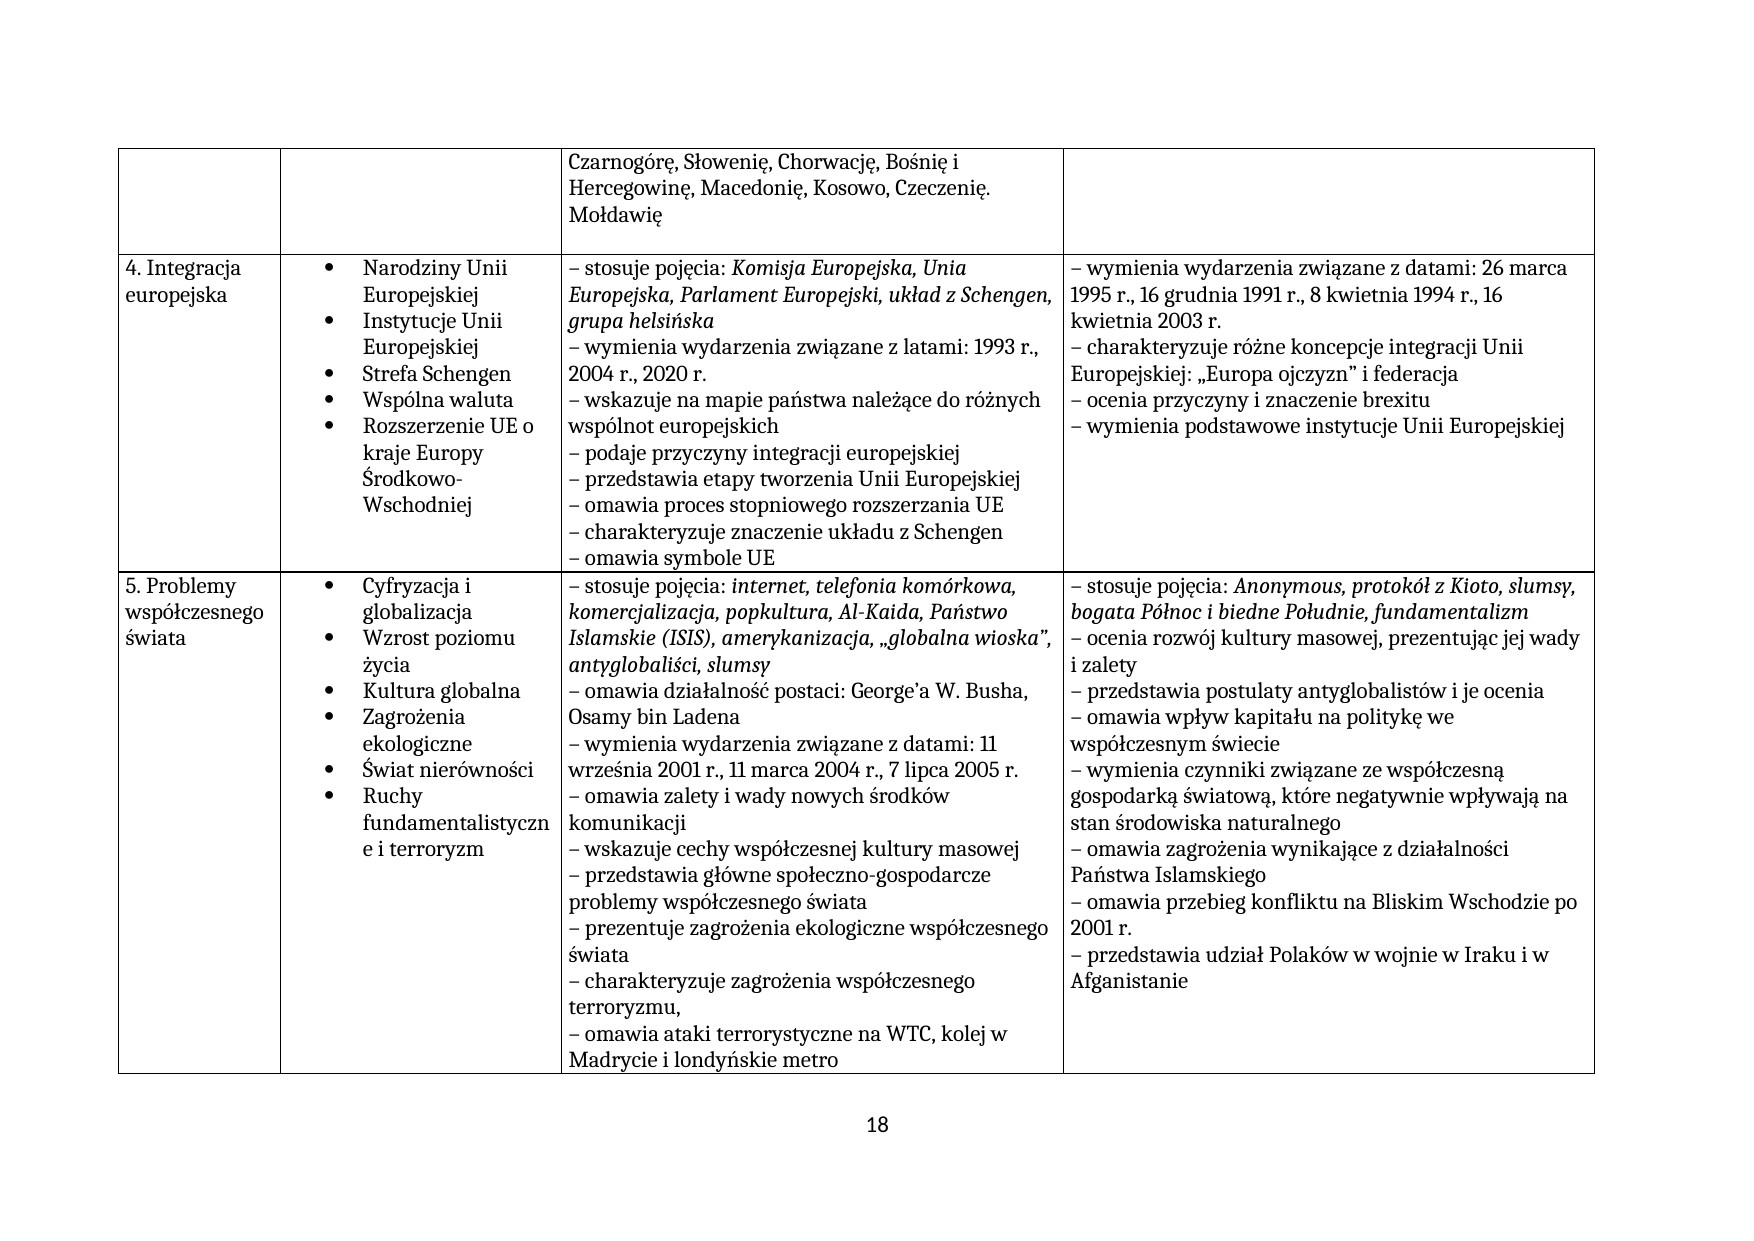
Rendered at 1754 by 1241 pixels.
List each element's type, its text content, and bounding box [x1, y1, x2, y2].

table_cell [562, 149, 1063, 254]
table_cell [281, 149, 561, 254]
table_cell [119, 149, 280, 254]
table_cell – stosuje pojęcia: Anonymous, protokół z Kioto, slumsy, bogata Północ i biedne Południe, fundamentalizm – ocenia rozwój kultury masowej, prezentując jej wady i zalety – przedstawia postulaty antyglobalistów i je ocenia – omawia wpływ kapitału na politykę we współczesnym świecie – wymienia czynniki związane ze współczesną gospodarką światową, które negatywnie wpływają na stan środowiska naturalnego – omawia zagrożenia wynikające z działalności Państwa Islamskiego – omawia przebieg konfliktu na Bliskim Wschodzie po 2001 r. – przedstawia udział Polaków w wojnie w Iraku i w Afganistanie [1064, 573, 1594, 1073]
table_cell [1064, 149, 1594, 254]
table_cell 5. Problemy współczesnego świata [119, 573, 280, 1073]
table_cell – stosuje pojęcia: Komisja Europejska, Unia Europejska, Parlament Europejski, układ z Schengen, grupa helsińska – wymienia wydarzenia związane z latami: 1993 r., 2004 r., 2020 r. – wskazuje na mapie państwa należące do różnych wspólnot europejskich – podaje przyczyny integracji europejskiej – przedstawia etapy tworzenia Unii Europejskiej – omawia proces stopniowego rozszerzania UE – charakteryzuje znaczenie układu z Schengen – omawia symbole UE [562, 255, 1063, 571]
table_cell 4. Integracja europejska [119, 255, 280, 571]
table_cell Cyfryzacja i globalizacja Wzrost poziomu życia Kultura globalna Zagrożenia ekologiczne Świat nierówności Ruchy fundamentalistyczne i terroryzm [281, 573, 561, 1073]
table_cell – stosuje pojęcia: internet, telefonia komórkowa, komercjalizacja, popkultura, Al-Kaida, Państwo Islamskie (ISIS), amerykanizacja, „globalna wioska”, antyglobaliści, slumsy – omawia działalność postaci: George’a W. Busha, Osamy bin Ladena – wymienia wydarzenia związane z datami: 11 września 2001 r., 11 marca 2004 r., 7 lipca 2005 r. – omawia zalety i wady nowych środków komunikacji – wskazuje cechy współczesnej kultury masowej – przedstawia główne społeczno-gospodarcze problemy współczesnego świata – prezentuje zagrożenia ekologiczne współczesnego świata – charakteryzuje zagrożenia współczesnego terroryzmu, – omawia ataki terrorystyczne na WTC, kolej w Madrycie i londyńskie metro [562, 573, 1063, 1073]
table_cell Narodziny Unii Europejskiej Instytucje Unii Europejskiej Strefa Schengen Wspólna waluta Rozszerzenie UE o kraje Europy Środkowo-Wschodniej [281, 255, 561, 571]
table_cell – wymienia wydarzenia związane z datami: 26 marca 1995 r., 16 grudnia 1991 r., 8 kwietnia 1994 r., 16 kwietnia 2003 r. – charakteryzuje różne koncepcje integracji Unii Europejskiej: „Europa ojczyzn” i federacja – ocenia przyczyny i znaczenie brexitu – wymienia podstawowe instytucje Unii Europejskiej [1064, 255, 1594, 571]
